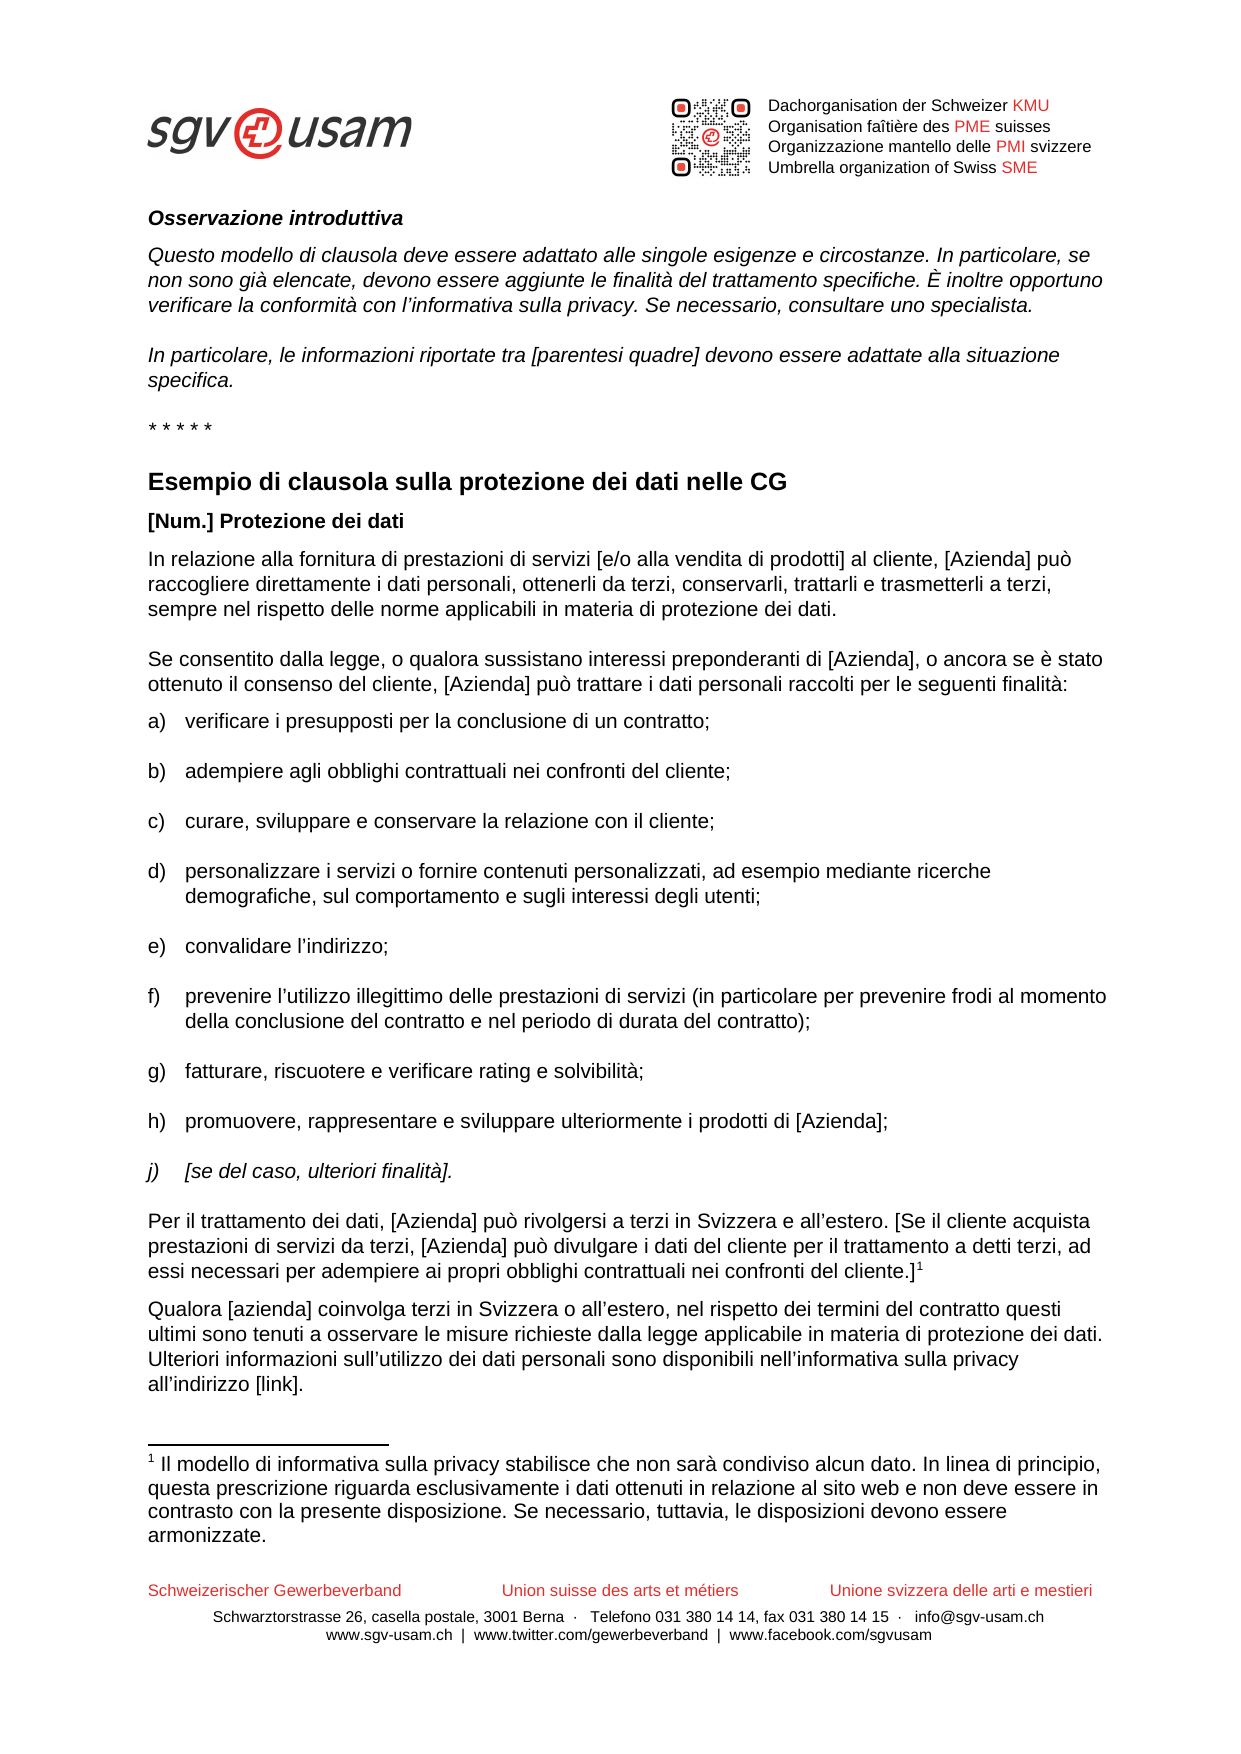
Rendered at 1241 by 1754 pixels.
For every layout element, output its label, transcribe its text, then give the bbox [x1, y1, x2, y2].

text Qualora [azienda] coinvolga terzi in Svizzera o all’estero, nel rispetto dei termini del contratto questi ultimi sono tenuti a osservare le misure richieste dalla legge applicabile in materia di protezione dei dati. Ulteriori informazioni sull’utilizzo dei dati personali sono disponibili nell’informativa sulla privacy all’indirizzo [link]. [148, 1296, 1110, 1396]
text Per il trattamento dei dati, [Azienda] può rivolgersi a terzi in Svizzera e all’estero. [Se il cliente acquista prestazioni di servizi da terzi, [Azienda] può divulgare i dati del cliente per il trattamento a detti terzi, ad essi necessari per adempiere ai propri obblighi contrattuali nei confronti del cliente.] [148, 1208, 1110, 1283]
text [Num.] Protezione dei dati [148, 508, 1110, 533]
text In particolare, le informazioni riportate tra [parentesi quadre] devono essere adattate alla situazione specifica. [148, 342, 1110, 392]
text a) verificare i presupposti per la conclusione di un contratto; [148, 708, 1110, 733]
text f) prevenire l’utilizzo illegittimo delle prestazioni di servizi (in particolare per prevenire frodi al momento della conclusione del contratto e nel periodo di durata del contratto); [148, 983, 1110, 1033]
text g) fatturare, riscuotere e verificare rating e solvibilità; [148, 1058, 1110, 1083]
text e) convalidare l’indirizzo; [148, 933, 1110, 958]
text d) personalizzare i servizi o fornire contenuti personalizzati, ad esempio mediante ricerche demografiche, sul comportamento e sugli interessi degli utenti; [148, 858, 1110, 908]
text Esempio di clausola sulla protezione dei dati nelle CG [148, 467, 1110, 496]
text * * * * * [148, 417, 1110, 442]
picture [147, 108, 412, 159]
text h) promuovere, rappresentare e sviluppare ulteriormente i prodotti di [Azienda]; [148, 1108, 1110, 1133]
text In relazione alla fornitura di prestazioni di servizi [e/o alla vendita di prodotti] al cliente, [Azienda] può raccogliere direttamente i dati personali, ottenerli da terzi, conservarli, trattarli e trasmetterli a terzi, sempre nel rispetto delle norme applicabili in materia di protezione dei dati. [148, 546, 1110, 621]
text Osservazione introduttiva [148, 204, 1110, 229]
text b) adempiere agli obblighi contrattuali nei confronti del cliente; [148, 758, 1110, 783]
text Se consentito dalla legge, o qualora sussistano interessi preponderanti di [Azienda], o ancora se è stato ottenuto il consenso del cliente, [Azienda] può trattare i dati personali raccolti per le seguenti finalità: [148, 646, 1110, 696]
text c) curare, sviluppare e conservare la relazione con il cliente; [148, 808, 1110, 833]
picture [669, 96, 753, 179]
text Questo modello di clausola deve essere adattato alle singole esigenze e circostanze. In particolare, se non sono già elencate, devono essere aggiunte le finalità del trattamento specifiche. È inoltre opportuno verificare la conformità con l’informativa sulla privacy. Se necessario, consultare uno specialista. [148, 242, 1110, 317]
text j) [se del caso, ulteriori finalità]. [148, 1158, 1110, 1183]
